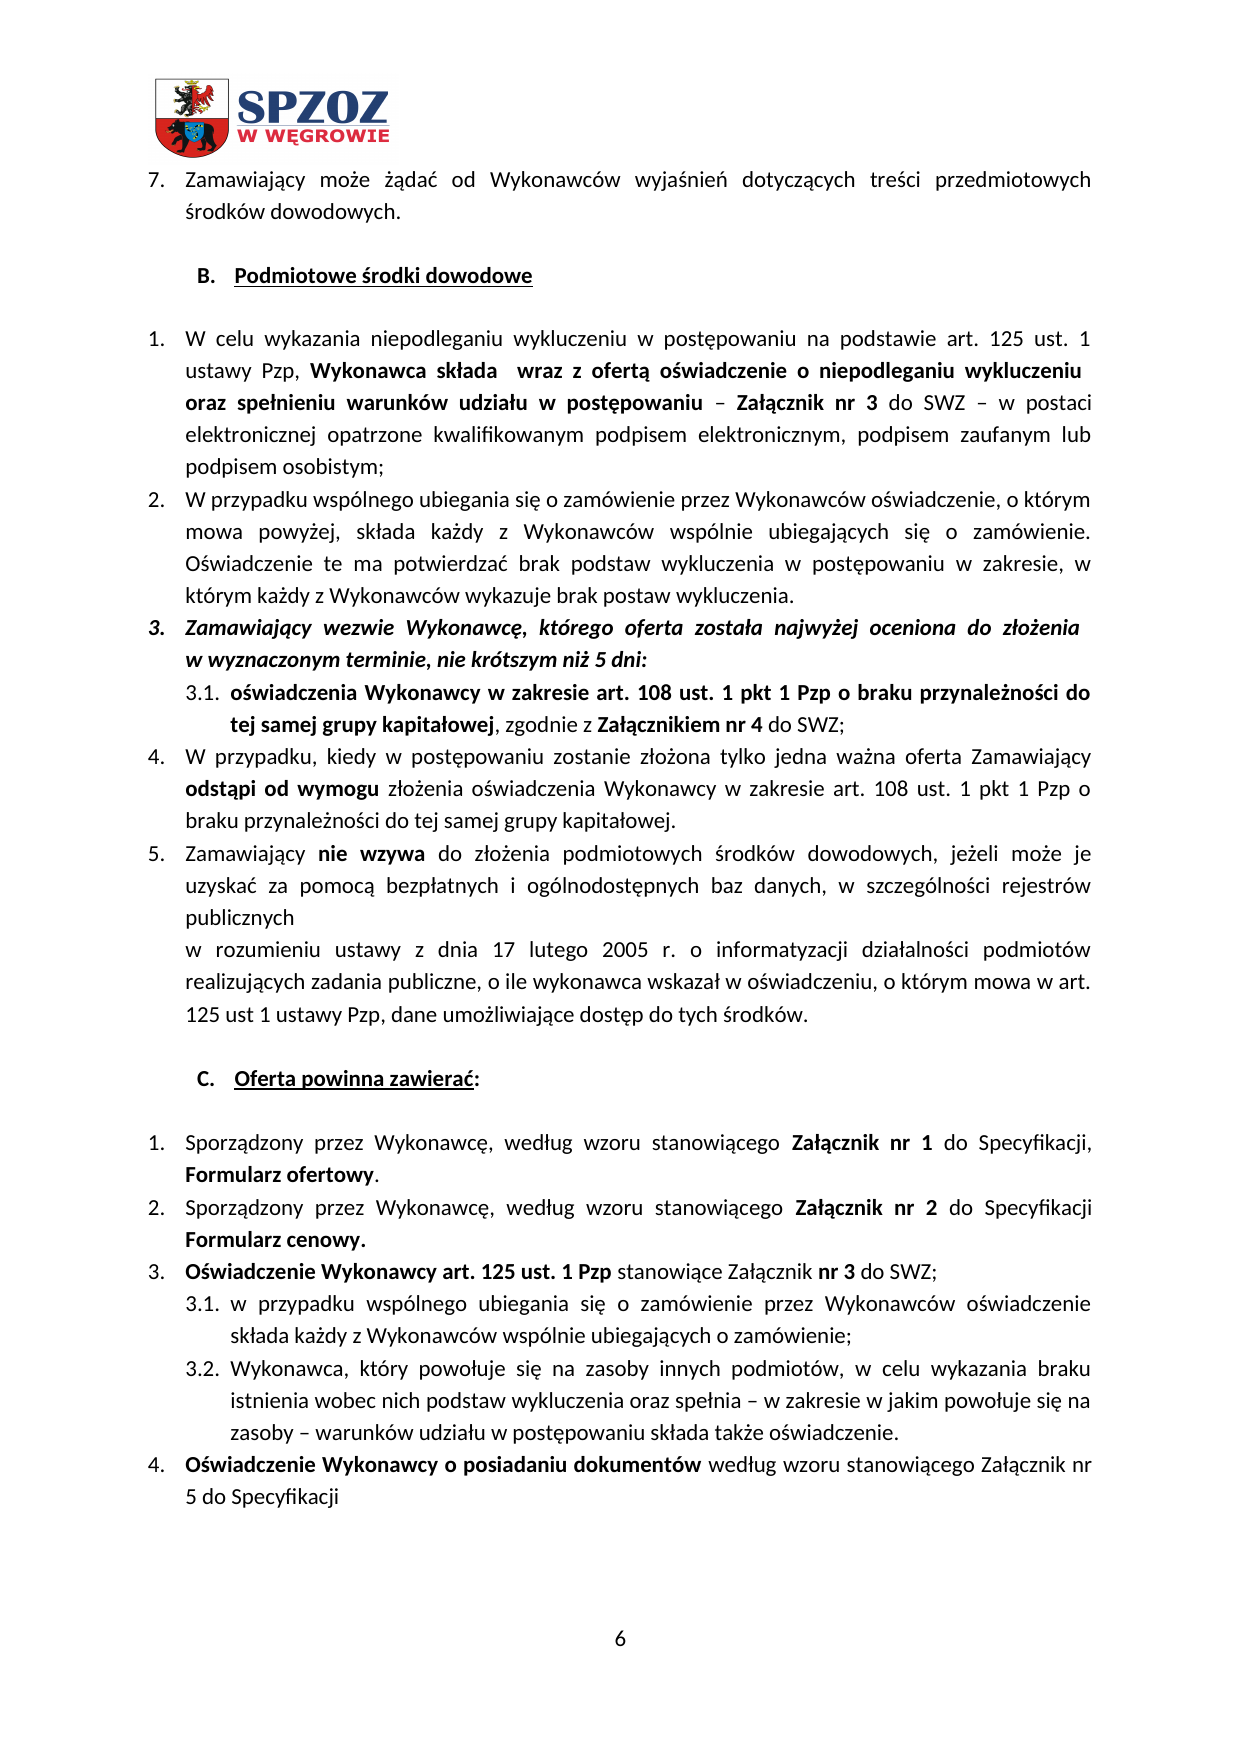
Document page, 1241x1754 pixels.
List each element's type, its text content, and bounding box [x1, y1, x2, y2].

list Zamawiający może żądać od Wykonawców wyjaśnień dotyczących treści przedmiotowych środków dowodowych. [148, 165, 1093, 225]
list Zamawiający nie wzywa do złożenia podmiotowych środków dowodowych, jeżeli może je uzyskać za pomocą bezpłatnych i ogólnodostępnych baz danych, w szczególności rejestrów publicznych w rozumieniu ustawy z dnia 17 lutego 2005 r. o informatyzacji działalności podmiotów realizujących zadania publiczne, o ile wykonawca wskazał w oświadczeniu, o którym mowa w art. 125 ust 1 ustawy Pzp, dane umożliwiające dostęp do tych środków. [148, 839, 1093, 1028]
list w przypadku wspólnego ubiegania się o zamówienie przez Wykonawców oświadczenie składa każdy z Wykonawców wspólnie ubiegających o zamówienie; [185, 1289, 1093, 1349]
list W przypadku, kiedy w postępowaniu zostanie złożona tylko jedna ważna oferta Zamawiający odstąpi od wymogu złożenia oświadczenia Wykonawcy w zakresie art. 108 ust. 1 pkt 1 Pzp o braku przynależności do tej samej grupy kapitałowej. [148, 742, 1093, 834]
list Sporządzony przez Wykonawcę, według wzoru stanowiącego Załącznik nr 1 do Specyfikacji, Formularz ofertowy. [148, 1128, 1093, 1189]
list Oświadczenie Wykonawcy o posiadaniu dokumentów według wzoru stanowiącego Załącznik nr 5 do Specyfikacji [148, 1450, 1093, 1511]
list Wykonawca, który powołuje się na zasoby innych podmiotów, w celu wykazania braku istnienia wobec nich podstaw wykluczenia oraz spełnia – w zakresie w jakim powołuje się na zasoby – warunków udziału w postępowaniu składa także oświadczenie. [185, 1354, 1093, 1446]
list Sporządzony przez Wykonawcę, według wzoru stanowiącego Załącznik nr 2 do Specyfikacji Formularz cenowy. [148, 1193, 1093, 1253]
list W przypadku wspólnego ubiegania się o zamówienie przez Wykonawców oświadczenie, o którym mowa powyżej, składa każdy z Wykonawców wspólnie ubiegających się o zamówienie. Oświadczenie te ma potwierdzać brak podstaw wykluczenia w postępowaniu w zakresie, w którym każdy z Wykonawców wykazuje brak postaw wykluczenia. [148, 485, 1093, 609]
list Oferta powinna zawierać: [197, 1064, 1093, 1092]
picture [147, 73, 400, 165]
list Oświadczenie Wykonawcy art. 125 ust. 1 Pzp stanowiące Załącznik nr 3 do SWZ; [148, 1257, 1093, 1285]
list Podmiotowe środki dowodowe [197, 261, 1093, 289]
list W celu wykazania niepodleganiu wykluczeniu w postępowaniu na podstawie art. 125 ust. 1 ustawy Pzp, Wykonawca składa wraz z ofertą oświadczenie o niepodleganiu wykluczeniu oraz spełnieniu warunków udziału w postępowaniu – Załącznik nr 3 do SWZ – w postaci elektronicznej opatrzone kwalifikowanym podpisem elektronicznym, podpisem zaufanym lub podpisem osobistym; [148, 324, 1093, 481]
list Zamawiający wezwie Wykonawcę, którego oferta została najwyżej oceniona do złożenia w wyznaczonym terminie, nie krótszym niż 5 dni: [148, 613, 1093, 674]
list oświadczenia Wykonawcy w zakresie art. 108 ust. 1 pkt 1 Pzp o braku przynależności do tej samej grupy kapitałowej, zgodnie z Załącznikiem nr 4 do SWZ; [185, 678, 1093, 738]
